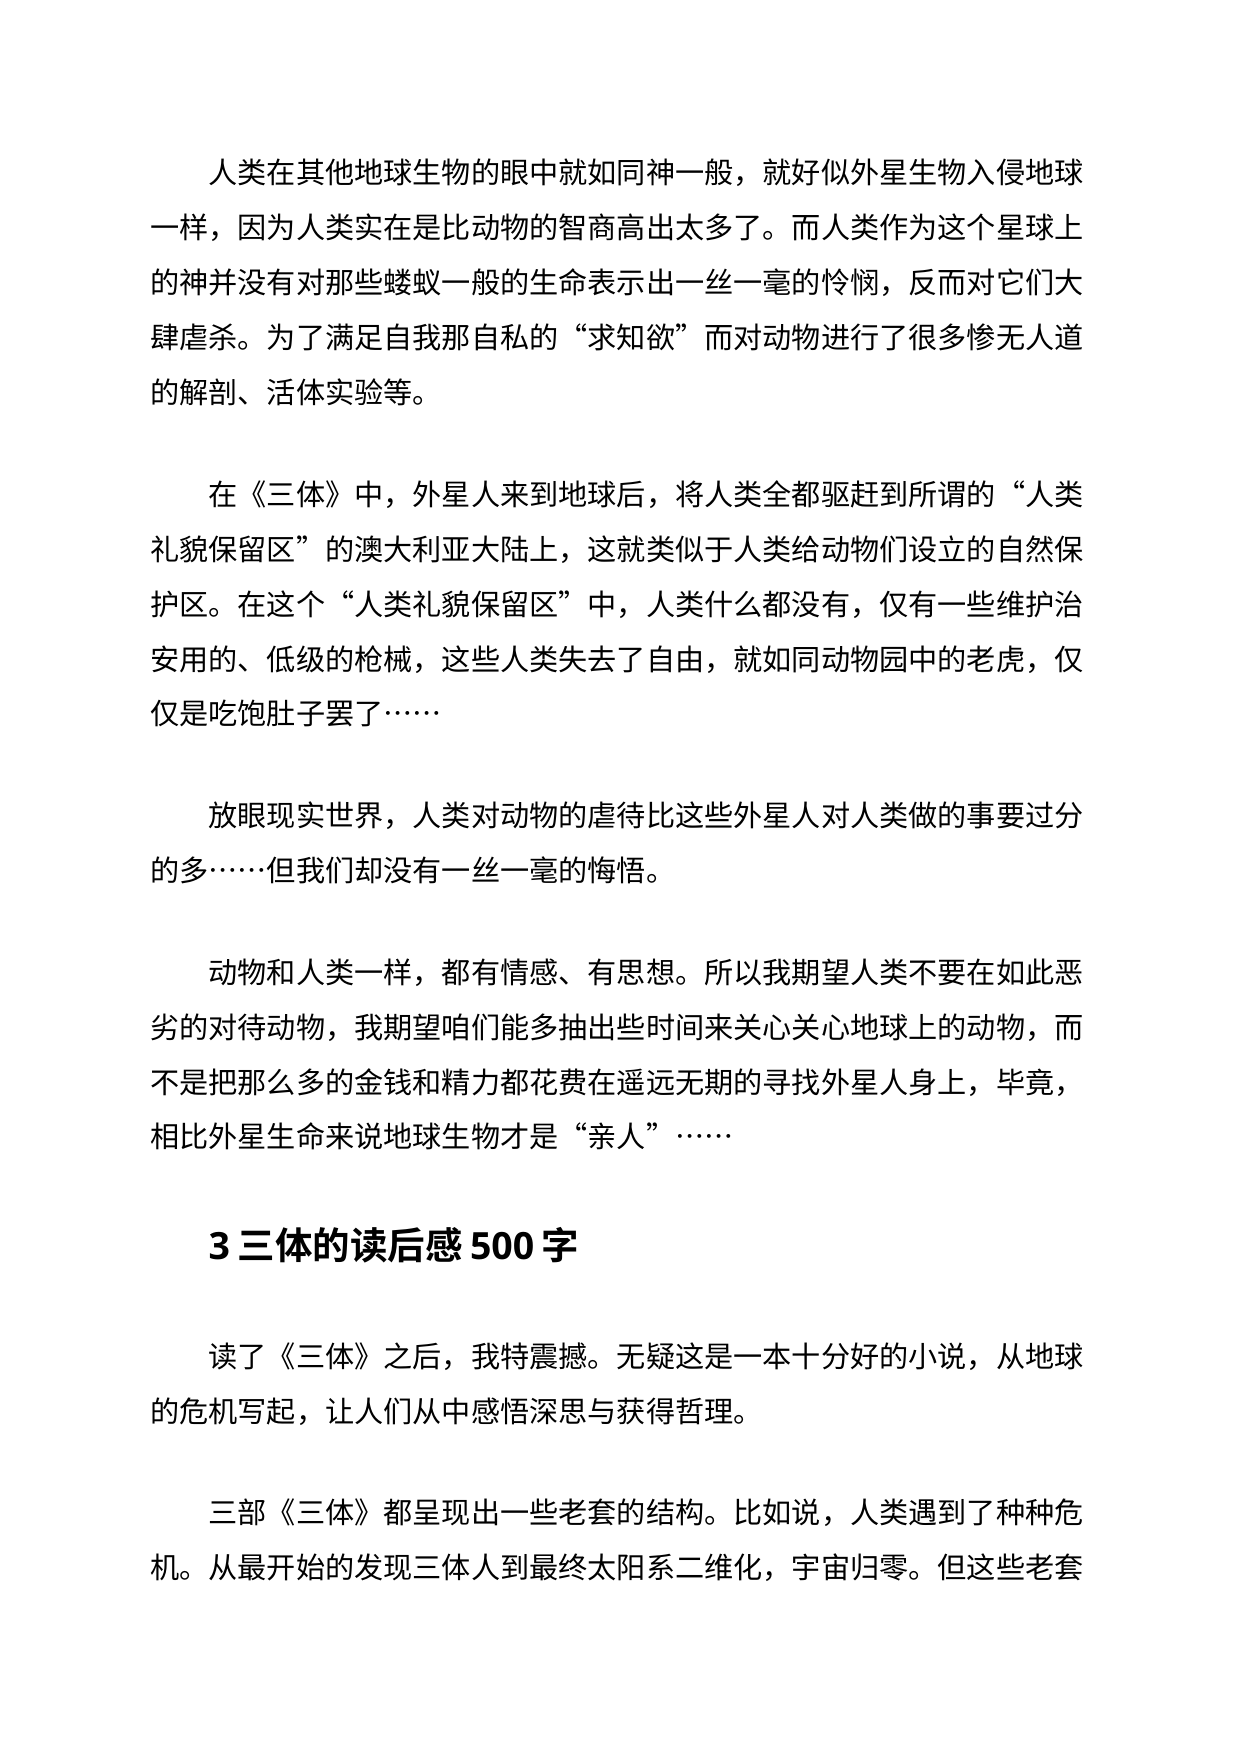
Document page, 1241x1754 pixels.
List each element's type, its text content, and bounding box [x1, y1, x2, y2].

text 人类在其他地球生物的眼中就如同神一般，就好似外星生物入侵地球一样，因为人类实在是比动物的智商高出太多了。而人类作为这个星球上的神并没有对那些蝼蚁一般的生命表示出一丝一毫的怜悯，反而对它们大肆虐杀。为了满足自我那自私的“求知欲”而对动物进行了很多惨无人道的解剖、活体实验等。 [150, 150, 1090, 412]
text 在《三体》中，外星人来到地球后，将人类全都驱赶到所谓的“人类礼貌保留区”的澳大利亚大陆上，这就类似于人类给动物们设立的自然保护区。在这个“人类礼貌保留区”中，人类什么都没有，仅有一些维护治安用的、低级的枪械，这些人类失去了自由，就如同动物园中的老虎，仅仅是吃饱肚子罢了…… [150, 471, 1090, 733]
text 动物和人类一样，都有情感、有思想。所以我期望人类不要在如此恶劣的对待动物，我期望咱们能多抽出些时间来关心关心地球上的动物，而不是把那么多的金钱和精力都花费在遥远无期的寻找外星人身上，毕竟，相比外星生命来说地球生物才是“亲人”…… [150, 949, 1090, 1156]
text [150, 1490, 1090, 1587]
text 放眼现实世界，人类对动物的虐待比这些外星人对人类做的事要过分的多……但我们却没有一丝一毫的悔悟。 [150, 793, 1090, 890]
text 读了《三体》之后，我特震撼。无疑这是一本十分好的小说，从地球的危机写起，让人们从中感悟深思与获得哲理。 [150, 1333, 1090, 1431]
text 3三体的读后感500字 [150, 1216, 1090, 1270]
